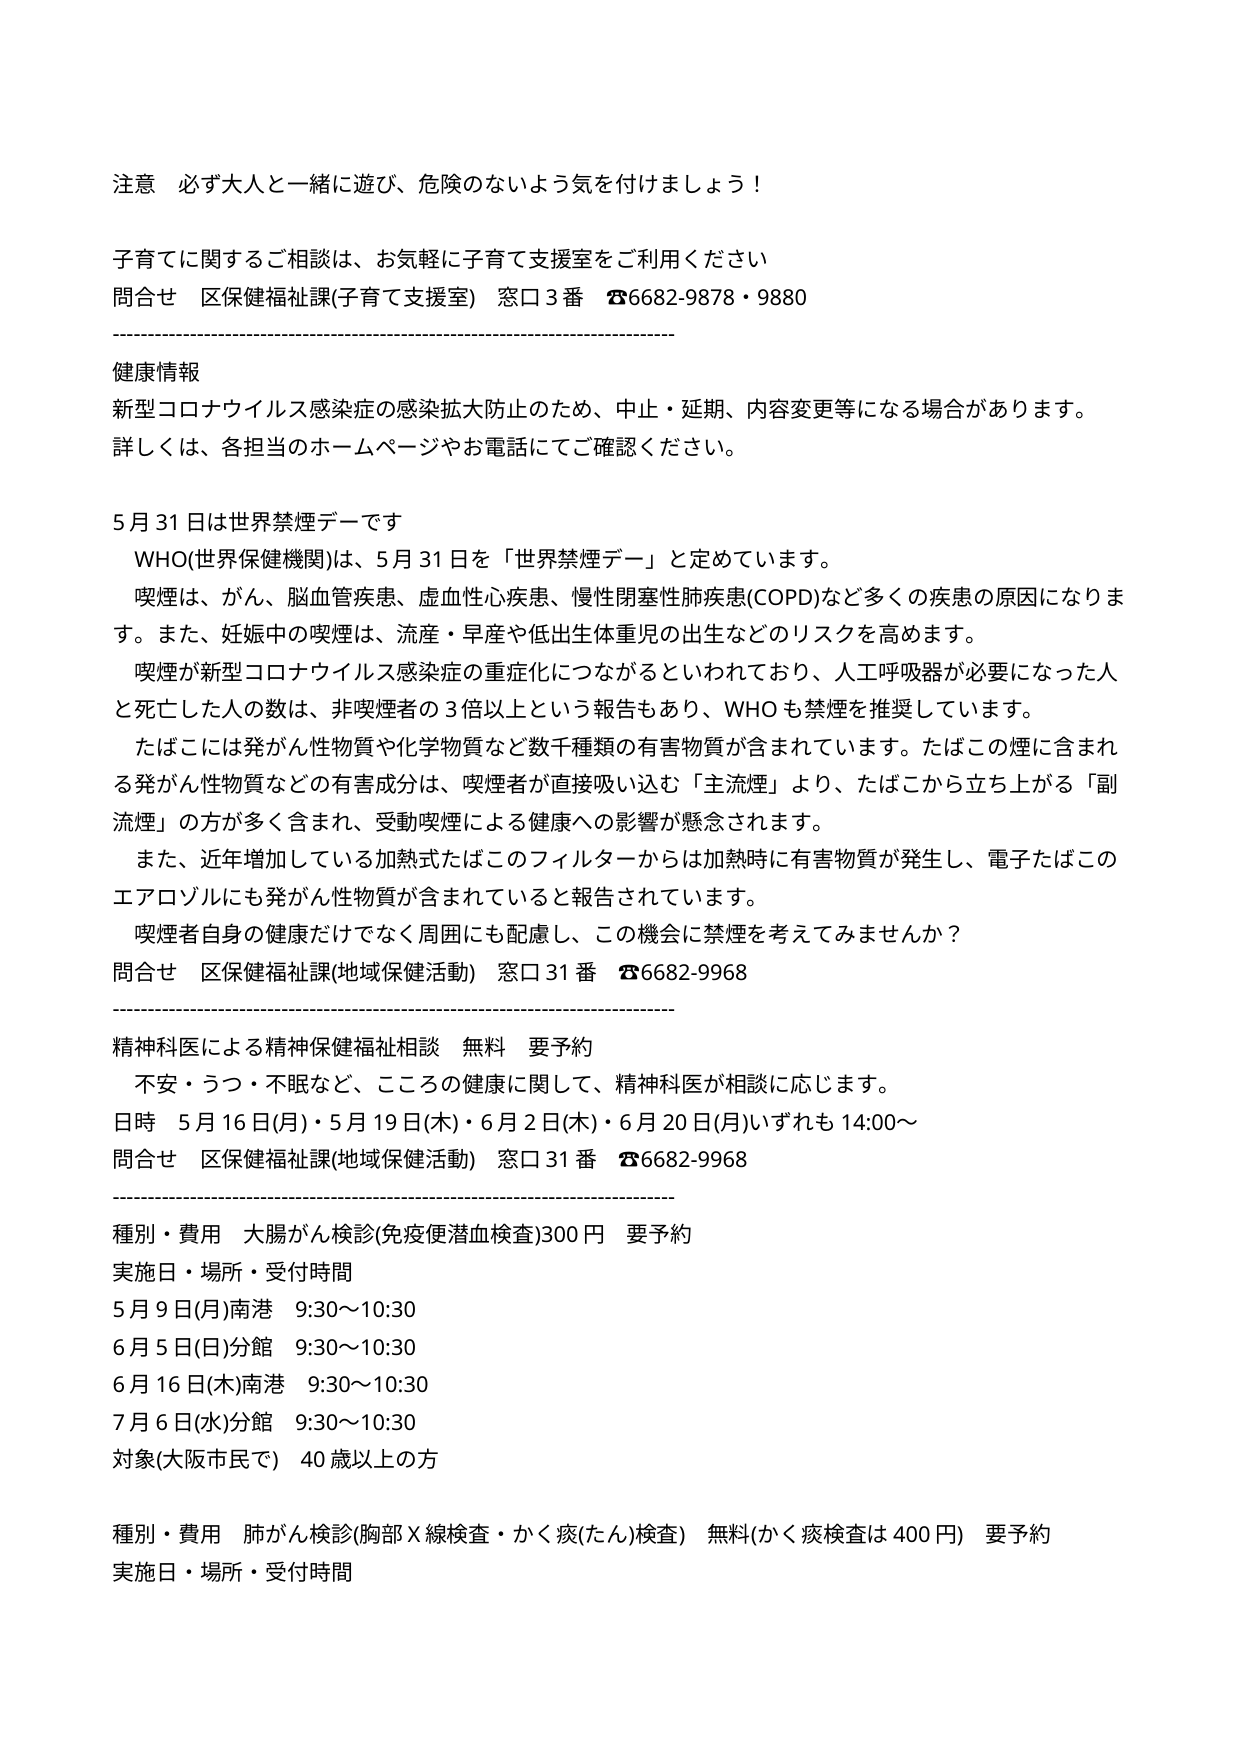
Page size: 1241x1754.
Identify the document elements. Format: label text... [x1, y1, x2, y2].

text 6月16日(木)南港 9:30～10:30 [112, 1364, 1128, 1402]
text -------------------------------------------------------------------------------- [112, 1177, 1128, 1214]
text 精神科医による精神保健福祉相談 無料 要予約 [112, 1027, 1128, 1064]
text -------------------------------------------------------------------------------- [112, 314, 1128, 352]
text 喫煙が新型コロナウイルス感染症の重症化につながるといわれており、人工呼吸器が必要になった人と死亡した人の数は、非喫煙者の3倍以上という報告もあり、WHOも禁煙を推奨しています。 [112, 652, 1128, 727]
text WHO(世界保健機関)は、5月31日を「世界禁煙デー」と定めています。 [112, 539, 1128, 577]
text 種別・費用 肺がん検診(胸部X線検査・かく痰(たん)検査) 無料(かく痰検査は400円) 要予約 [112, 1514, 1128, 1552]
text 詳しくは、各担当のホームページやお電話にてご確認ください。 [112, 427, 1128, 464]
text 種別・費用 大腸がん検診(免疫便潜血検査)300円 要予約 [112, 1214, 1128, 1252]
text 喫煙者自身の健康だけでなく周囲にも配慮し、この機会に禁煙を考えてみませんか？ [112, 914, 1128, 952]
text 注意 必ず大人と一緒に遊び、危険のないよう気を付けましょう！ [112, 164, 1128, 202]
text -------------------------------------------------------------------------------- [112, 989, 1128, 1027]
text 新型コロナウイルス感染症の感染拡大防止のため、中止・延期、内容変更等になる場合があります。 [112, 389, 1128, 427]
text 問合せ 区保健福祉課(地域保健活動) 窓口31番 ☎6682-9968 [112, 1139, 1128, 1177]
text 実施日・場所・受付時間 [112, 1252, 1128, 1289]
text 日時 5月16日(月)・5月19日(木)・6月2日(木)・6月20日(月)いずれも14:00～ [112, 1102, 1128, 1139]
text たばこには発がん性物質や化学物質など数千種類の有害物質が含まれています。たばこの煙に含まれる発がん性物質などの有害成分は、喫煙者が直接吸い込む「主流煙」より、たばこから立ち上がる「副流煙」の方が多く含まれ、受動喫煙による健康への影響が懸念されます。 [112, 727, 1128, 839]
text 6月5日(日)分館 9:30～10:30 [112, 1327, 1128, 1364]
text 問合せ 区保健福祉課(子育て支援室) 窓口3番 ☎6682-9878・9880 [112, 277, 1128, 314]
text 5月9日(月)南港 9:30～10:30 [112, 1289, 1128, 1327]
text 子育てに関するご相談は、お気軽に子育て支援室をご利用ください [112, 239, 1128, 277]
text 問合せ 区保健福祉課(地域保健活動) 窓口31番 ☎6682-9968 [112, 952, 1128, 989]
text 健康情報 [112, 352, 1128, 389]
text 5月31日は世界禁煙デーです [112, 502, 1128, 539]
text 実施日・場所・受付時間 [112, 1552, 1128, 1589]
text 7月6日(水)分館 9:30～10:30 [112, 1402, 1128, 1439]
text 不安・うつ・不眠など、こころの健康に関して、精神科医が相談に応じます。 [112, 1064, 1128, 1102]
text また、近年増加している加熱式たばこのフィルターからは加熱時に有害物質が発生し、電子たばこのエアロゾルにも発がん性物質が含まれていると報告されています。 [112, 839, 1128, 914]
text 対象(大阪市民で) 40歳以上の方 [112, 1439, 1128, 1477]
text 喫煙は、がん、脳血管疾患、虚血性心疾患、慢性閉塞性肺疾患(COPD)など多くの疾患の原因になります。また、妊娠中の喫煙は、流産・早産や低出生体重児の出生などのリスクを高めます。 [112, 577, 1128, 652]
